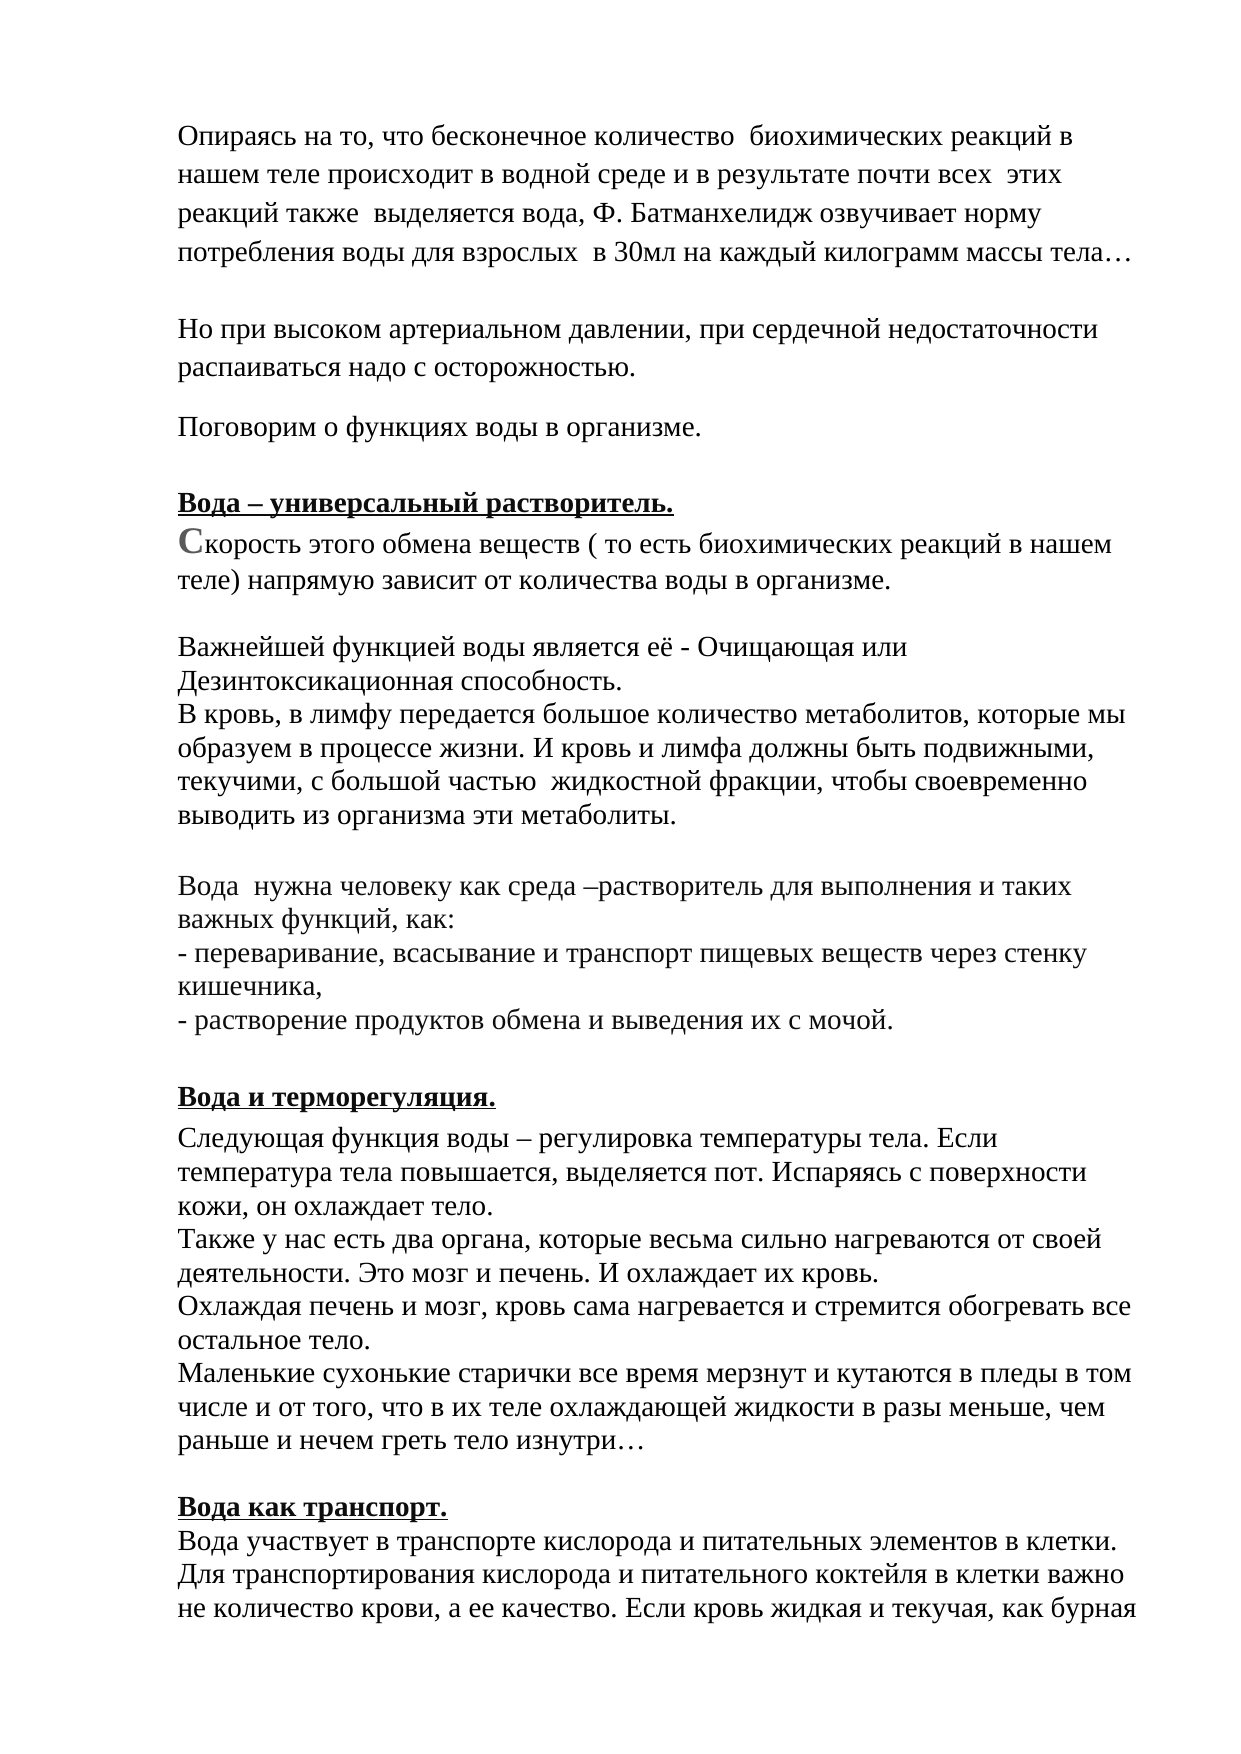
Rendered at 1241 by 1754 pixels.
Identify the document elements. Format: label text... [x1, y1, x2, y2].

text Вода нужна человеку как среда –растворитель для выполнения и таких важных функций, как: - переваривание, всасывание и транспорт пищевых веществ через стенку кишечника, - растворение продуктов обмена и выведения их с мочой. Вода и терморегуляция. [177, 868, 1152, 1112]
text Следующая функция воды – регулировка температуры тела. Если температура тела повышается, выделяется пот. Испаряясь с поверхности кожи, он охлаждает тело. Также у нас есть два органа, которые весьма сильно нагреваются от своей деятельности. Это мозг и печень. И охлаждает их кровь. Охлаждая печень и мозг, кровь сама нагревается и стремится обогревать все остальное тело. Маленькие сухонькие старички все время мерзнут и кутаются в пледы в том числе и от того, что в их теле охлаждающей жидкости в разы меньше, чем раньше и нечем греть тело изнутри… [177, 1121, 1152, 1456]
text Опираясь на то, что бесконечное количество биохимических реакций в нашем теле происходит в водной среде и в результате почти всех этих реакций также выделяется вода, Ф. Батманхелидж озвучивает норму потребления воды для взрослых в 30мл на каждый килограмм массы тела… Но при высоком артериальном давлении, при сердечной недостаточности распаиваться надо с осторожностью. [177, 118, 1152, 383]
text Вода как транспорт. [177, 1456, 1152, 1523]
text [177, 1523, 1152, 1624]
text Поговорим о функциях воды в организме. Вода – универсальный растворитель. Скорость этого обмена веществ ( то есть биохимических реакций в нашем теле) напрямую зависит от количества воды в организме. Важнейшей функцией воды является её - Очищающая или Дезинтоксикационная способность. В кровь, в лимфу передается большое количество метаболитов, которые мы образуем в процессе жизни. И кровь и лимфа должны быть подвижными, текучими, с большой частью жидкостной фракции, чтобы своевременно выводить из организма эти метаболиты. [177, 409, 1152, 830]
